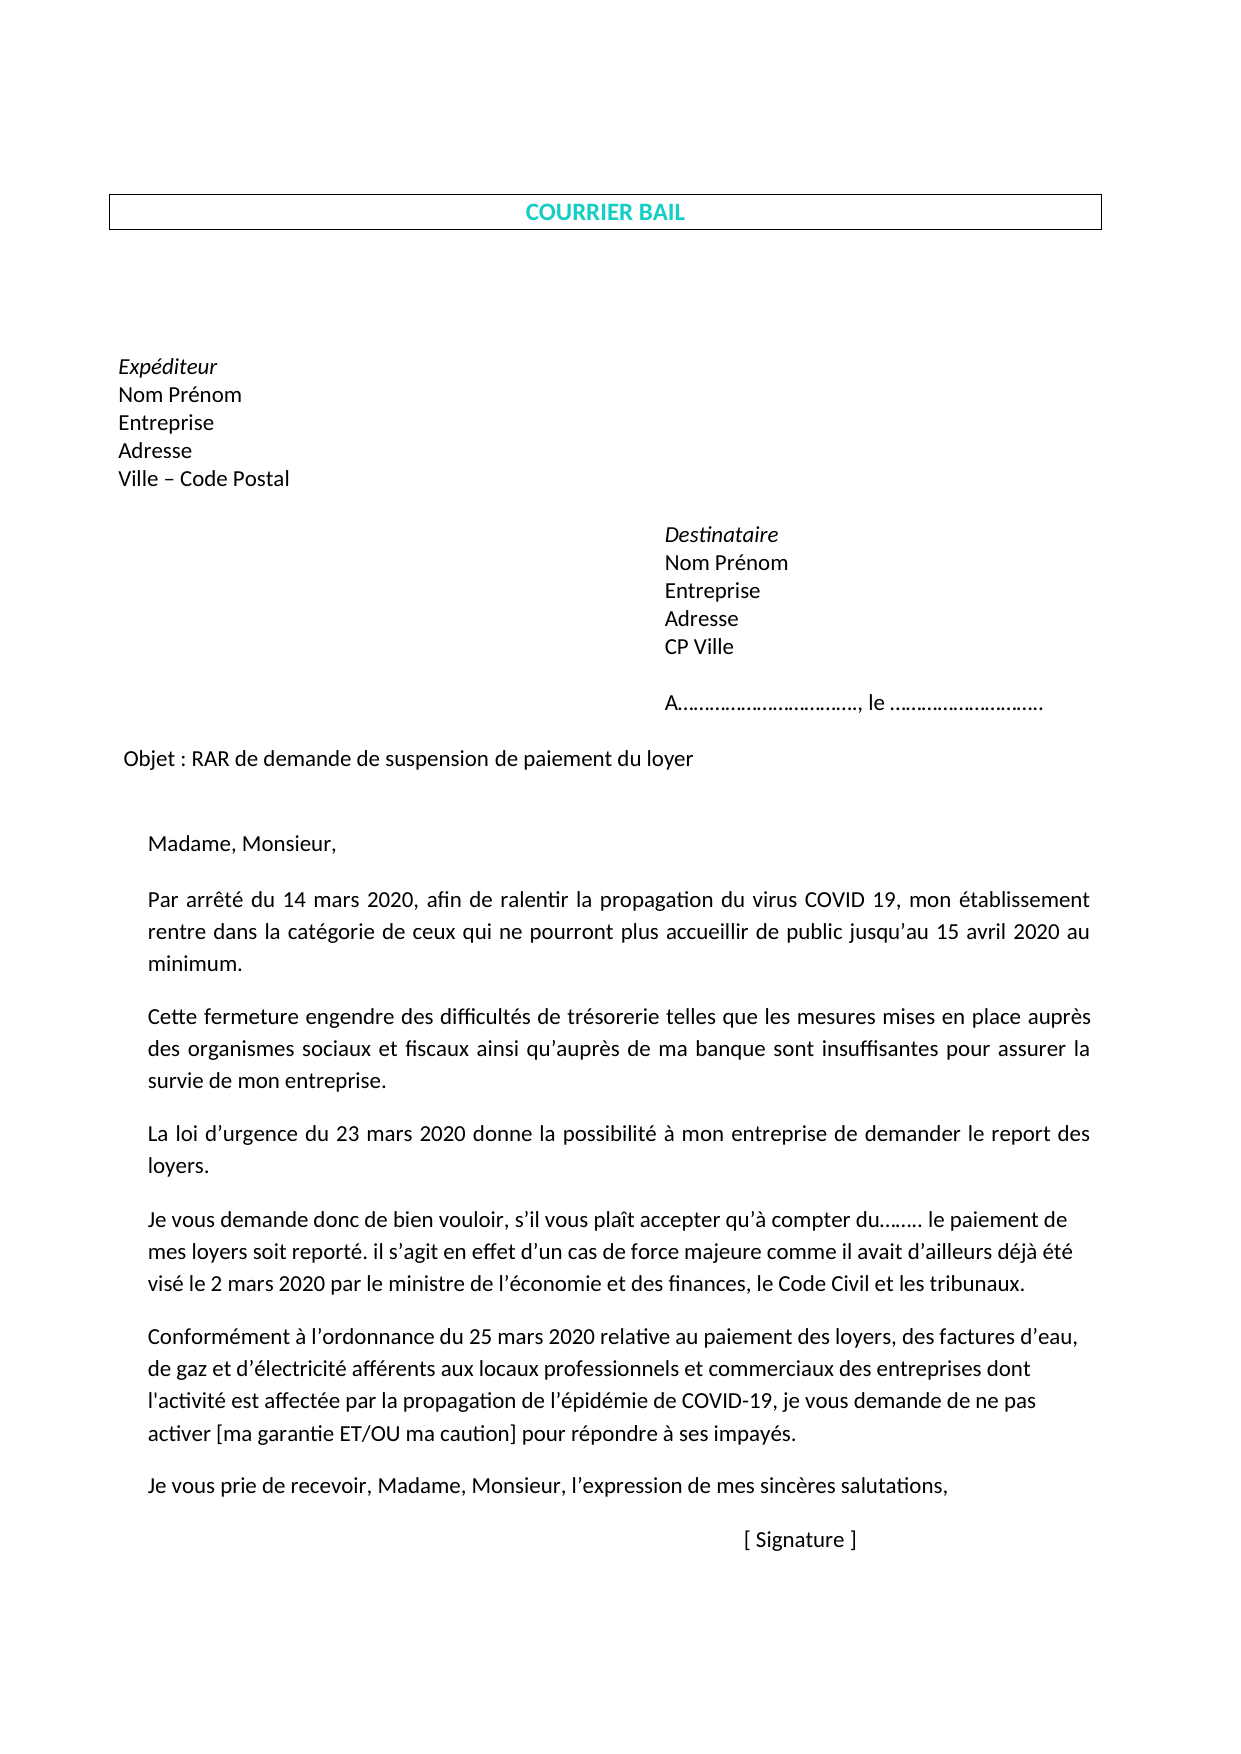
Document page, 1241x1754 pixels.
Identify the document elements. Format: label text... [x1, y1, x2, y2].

text Je vous demande donc de bien vouloir, s’il vous plaît accepter qu’à compter du…….. le paiement de mes loyers soit reporté. il s’agit en effet d’un cas de force majeure comme il avait d’ailleurs déjà été visé le 2 mars 2020 par le ministre de l’économie et des finances, le Code Civil et les tribunaux. [148, 1205, 1093, 1297]
text Entreprise [664, 576, 1093, 604]
text Objet : RAR de demande de suspension de paiement du loyer [118, 744, 1093, 773]
text CP Ville [664, 632, 1093, 661]
text La loi d’urgence du 23 mars 2020 donne la possibilité à mon entreprise de demander le report des loyers. [148, 1119, 1093, 1180]
text Nom Prénom [118, 380, 1093, 408]
text Destinataire [664, 520, 1093, 548]
text Par arrêté du 14 mars 2020, afin de ralentir la propagation du virus COVID 19, mon établissement rentre dans la catégorie de ceux qui ne pourront plus accueillir de public jusqu’au 15 avril 2020 au minimum. [148, 885, 1093, 977]
text Entreprise [118, 408, 1093, 436]
text Adresse [118, 436, 1093, 464]
text Je vous prie de recevoir, Madame, Monsieur, l’expression de mes sincères salutations, [148, 1472, 1093, 1500]
text Adresse [664, 604, 1093, 632]
text Madame, Monsieur, [148, 829, 1019, 857]
text Expéditeur [118, 352, 1093, 380]
text A……………………………., le ……………………….. [664, 688, 1093, 717]
text COURRIER BAIL [110, 195, 1101, 229]
text Ville – Code Postal [118, 464, 1093, 492]
text [ Signature ] [635, 1525, 1093, 1553]
text Nom Prénom [664, 548, 1093, 576]
text Cette fermeture engendre des difficultés de trésorerie telles que les mesures mises en place auprès des organismes sociaux et fiscaux ainsi qu’auprès de ma banque sont insuffisantes pour assurer la survie de mon entreprise. [148, 1002, 1093, 1094]
text Conformément à l’ordonnance du 25 mars 2020 relative au paiement des loyers, des factures d’eau, de gaz et d’électricité afférents aux locaux professionnels et commerciaux des entreprises dont l'activité est affectée par la propagation de l’épidémie de COVID-19, je vous demande de ne pas activer [ma garantie ET/OU ma caution] pour répondre à ses impayés. [148, 1322, 1093, 1447]
